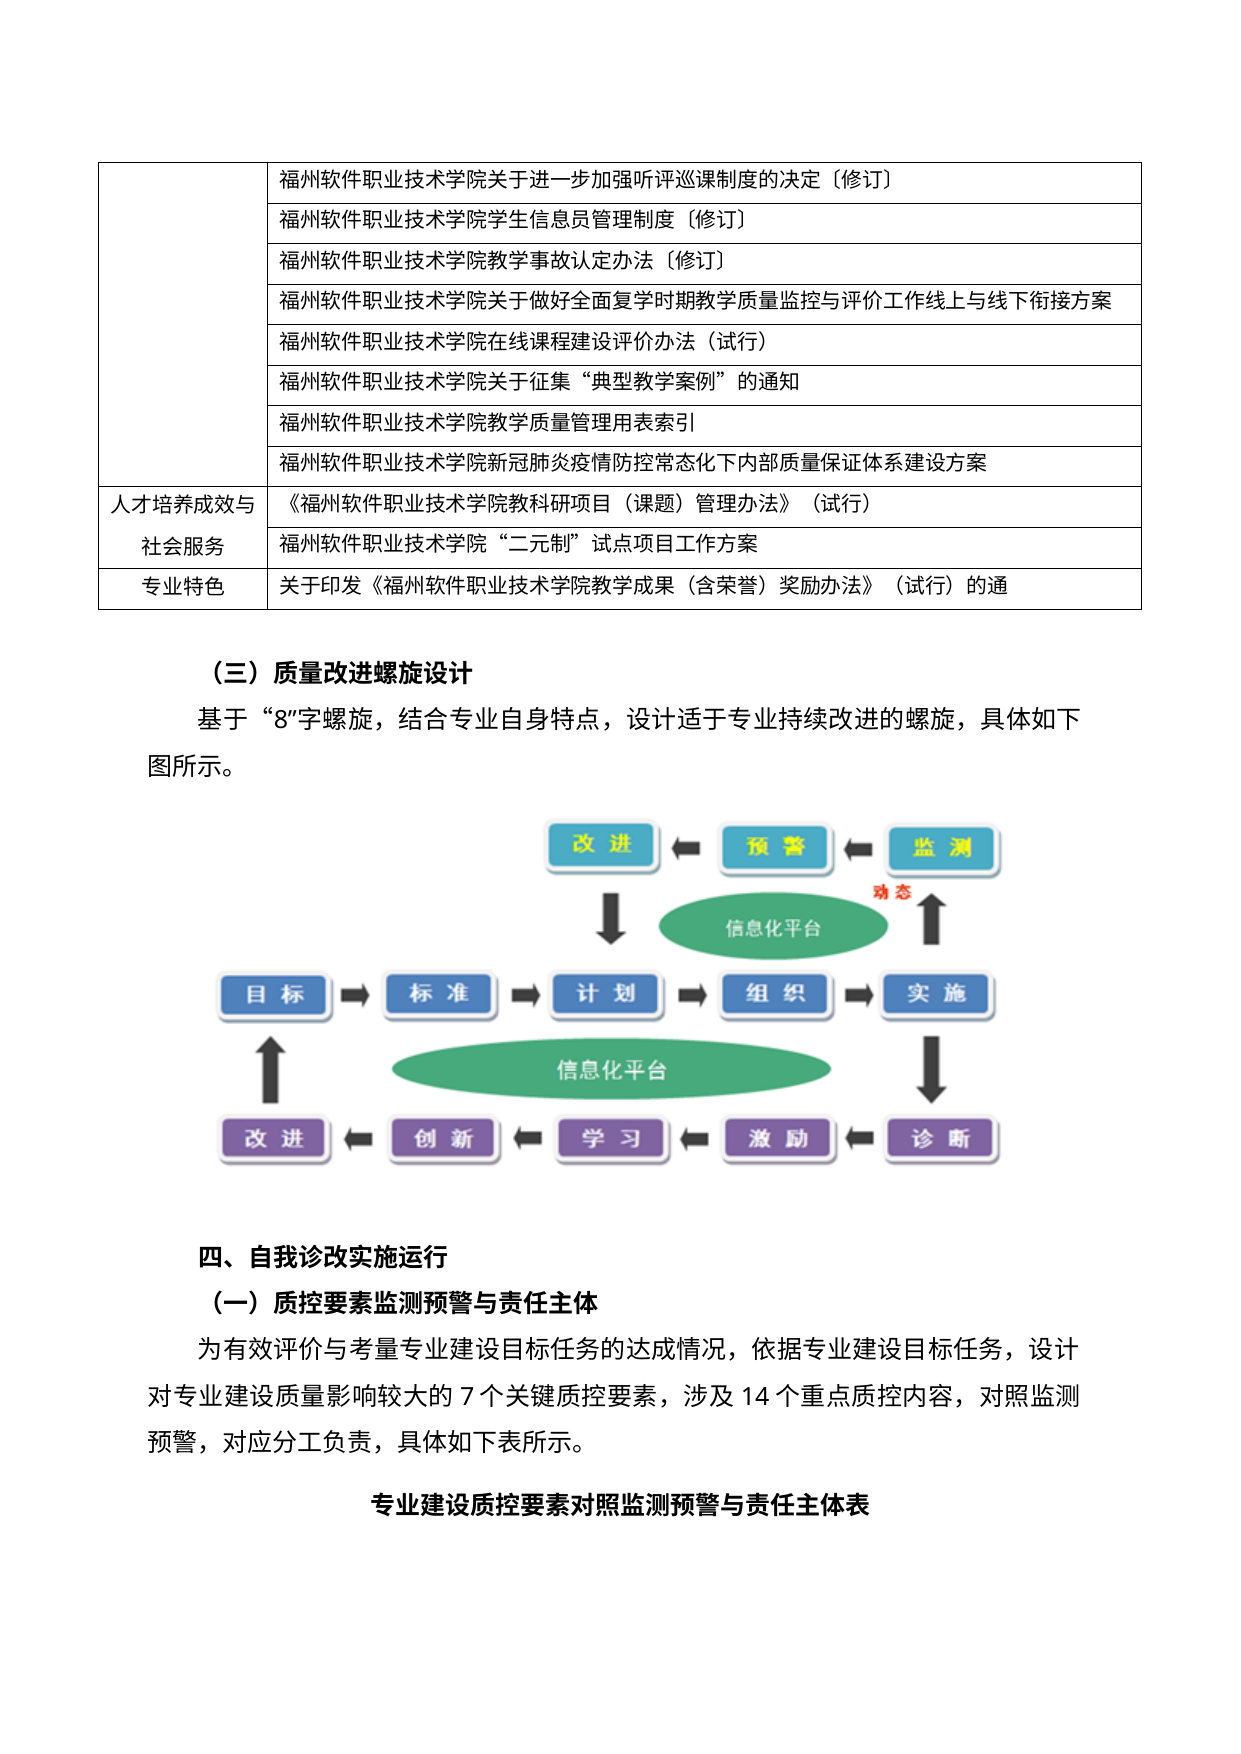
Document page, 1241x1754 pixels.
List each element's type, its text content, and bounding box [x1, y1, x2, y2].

table_cell 福州软件职业技术学院关于征集“典型教学案例”的通知 [268, 366, 1141, 405]
table_cell 人才培养成效与社会服务 [99, 487, 267, 568]
table_cell 关于印发《福州软件职业技术学院教学成果（含荣誉）奖励办法》（试行）的通 [268, 569, 1141, 609]
table_cell 福州软件职业技术学院教学质量管理用表索引 [268, 406, 1141, 446]
table_cell 福州软件职业技术学院在线课程建设评价办法（试行） [268, 325, 1141, 364]
text 专业建设质控要素对照监测预警与责任主体表 [148, 1485, 1093, 1521]
text 四、自我诊改实施运行 [148, 1237, 1082, 1273]
table_cell 福州软件职业技术学院“二元制”试点项目工作方案 [268, 528, 1141, 568]
text （三）质量改进螺旋设计 [148, 653, 1082, 689]
table_cell 《福州软件职业技术学院教科研项目（课题）管理办法》（试行） [268, 487, 1141, 527]
text 为有效评价与考量专业建设目标任务的达成情况，依据专业建设目标任务，设计对专业建设质量影响较大的7个关键质控要素，涉及14个重点质控内容，对照监测预警，对应分工负责，具体如下表所示。 [148, 1330, 1082, 1459]
picture [188, 792, 1042, 1187]
table_cell 福州软件职业技术学院教学事故认定办法〔修订〕 [268, 244, 1141, 283]
table_cell 专业特色 [99, 569, 267, 609]
table_cell 福州软件职业技术学院新冠肺炎疫情防控常态化下内部质量保证体系建设方案 [268, 447, 1141, 486]
table_cell 福州软件职业技术学院关于进一步加强听评巡课制度的决定〔修订〕 [268, 163, 1141, 202]
text （一）质控要素监测预警与责任主体 [148, 1283, 1082, 1320]
table_cell 福州软件职业技术学院学生信息员管理制度〔修订〕 [268, 204, 1141, 243]
text 基于“8”字螺旋，结合专业自身特点，设计适于专业持续改进的螺旋，具体如下图所示。 [148, 700, 1082, 782]
table_cell 福州软件职业技术学院关于做好全面复学时期教学质量监控与评价工作线上与线下衔接方案 [268, 285, 1141, 324]
